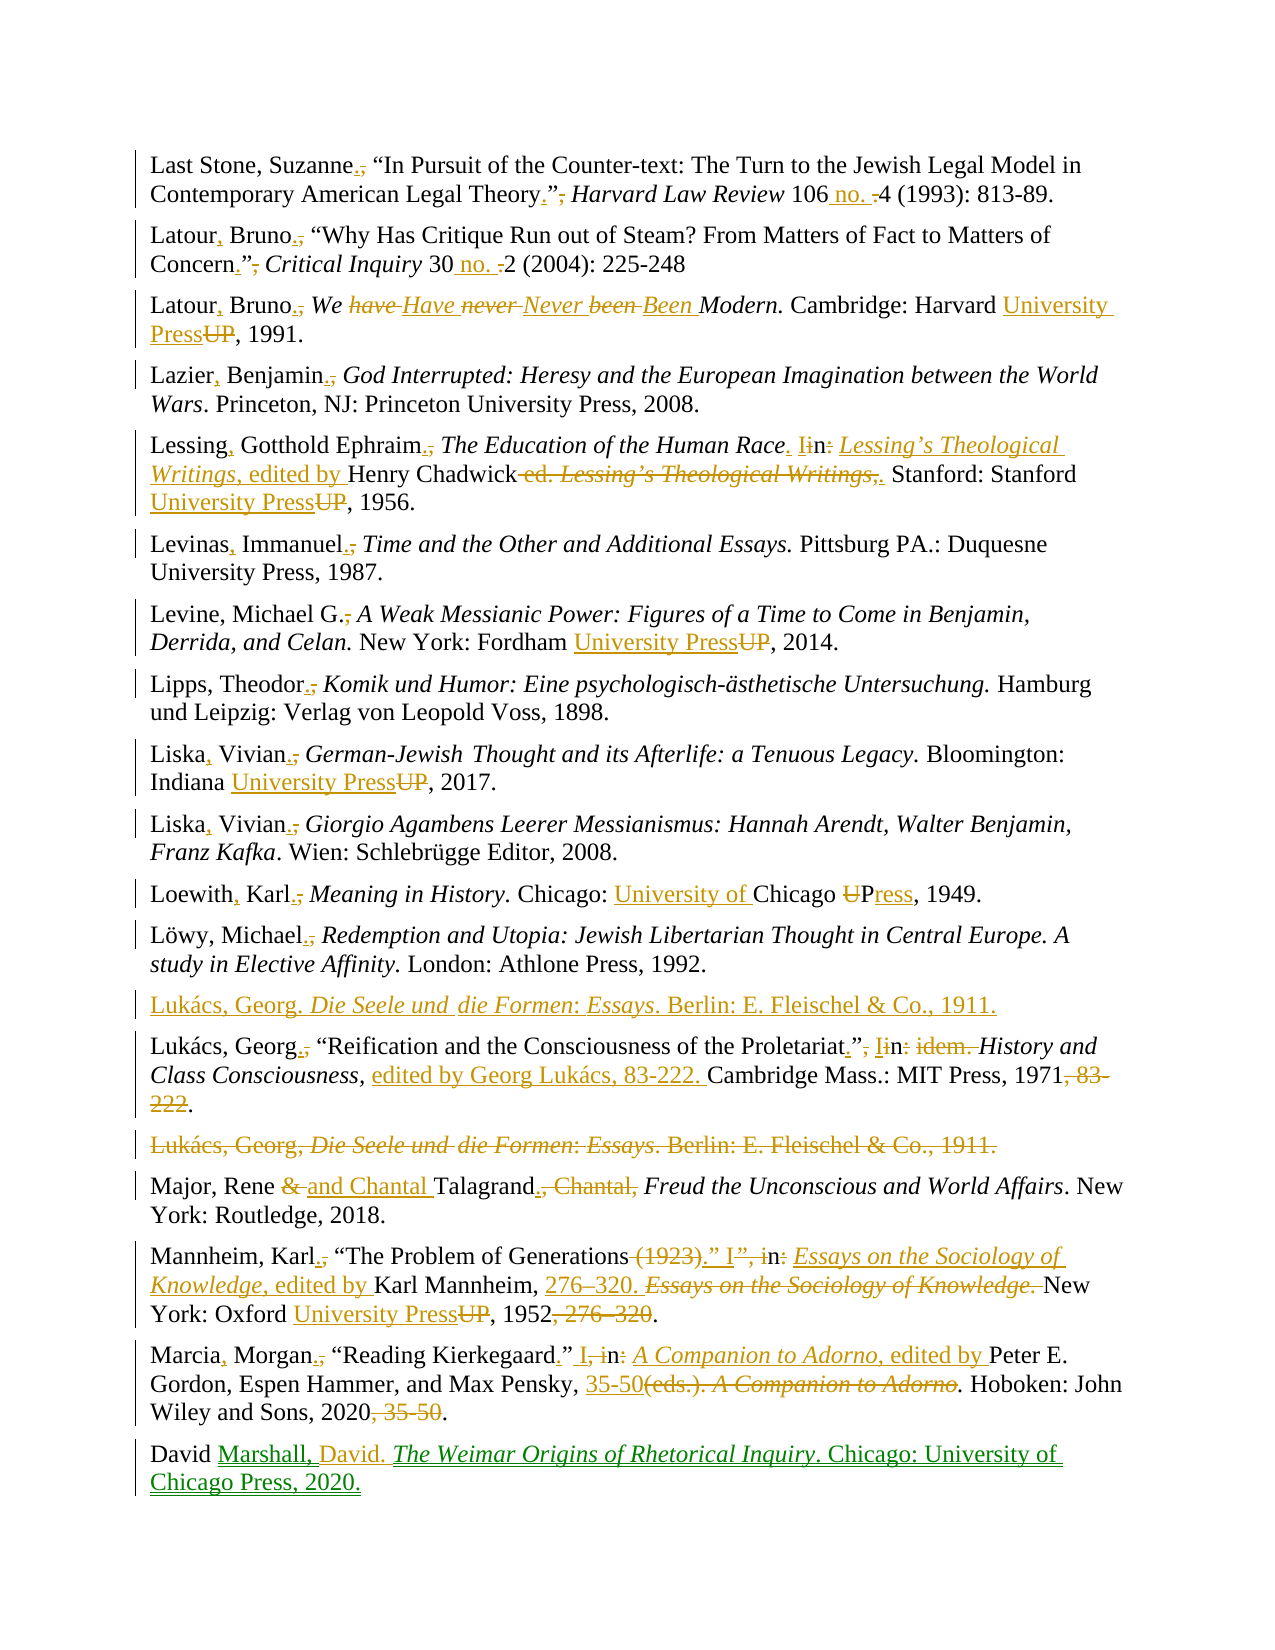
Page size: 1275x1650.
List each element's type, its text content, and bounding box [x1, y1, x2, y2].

text Last Stone, Suzanne “In Pursuit of the Counter-text: The Turn to the Jewish Legal Model in Contemporary American Legal Theory” Harvard Law Review 1064 (1993): 813-89. [150, 150, 1125, 207]
text Lukács, Georg “Reification and the Consciousness of the Proletariat” n History and Class Consciousness, Cambridge Mass.: MIT Press, 1971. [150, 1031, 1125, 1117]
text Löwy, Michael Redemption and Utopia: Jewish Libertarian Thought in Central Europe. A study in Elective Affinity. London: Athlone Press, 1992. [150, 920, 1125, 977]
text Lessing Gotthold Ephraim The Education of the Human Race n Henry Chadwick Stanford: Stanford , 1956. [150, 430, 1125, 516]
text Levinas Immanuel Time and the Other and Additional Essays. Pittsburg PA.: Duquesne University Press, 1987. [150, 529, 1125, 586]
text Lipps, Theodor Komik und Humor: Eine psychologisch-ästhetische Untersuchung. Hamburg und Leipzig: Verlag von Leopold Voss, 1898. [150, 669, 1125, 726]
text Mannheim, Karl “The Problem of Generationsn Karl Mannheim, New York: Oxford , 1952. [150, 1241, 1125, 1327]
text Loewith Karl Meaning in History. Chicago: Chicago P, 1949. [150, 879, 1125, 907]
text Liska Vivian Giorgio Agambens Leerer Messianismus: Hannah Arendt, Walter Benjamin, Franz Kafka. Wien: Schlebrügge Editor, 2008. [150, 809, 1125, 866]
text Major, Rene Talagrand Freud the Unconscious and World Affairs. New York: Routledge, 2018. [150, 1171, 1125, 1229]
text Levine, Michael G. A Weak Messianic Power: Figures of a Time to Come in Benjamin, Derrida, and Celan. New York: Fordham , 2014. [150, 599, 1125, 656]
text Latour Bruno We Modern. Cambridge: Harvard , 1991. [150, 290, 1125, 347]
text Lazier Benjamin God Interrupted: Heresy and the European Imagination between the World Wars. Princeton, NJ: Princeton University Press, 2008. [150, 360, 1125, 417]
text Marcia Morgan “Reading Kierkegaard”n Peter E. Gordon, Espen Hammer, and Max Pensky, . Hoboken: John Wiley and Sons, 2020. [150, 1340, 1125, 1426]
text Latour Bruno “Why Has Critique Run out of Steam? From Matters of Fact to Matters of Concern” Critical Inquiry 302 (2004): 225-248 [150, 220, 1125, 277]
text Liska Vivian German-Jewish Thought and its Afterlife: a Tenuous Legacy. Bloomington: Indiana , 2017. [150, 739, 1125, 796]
